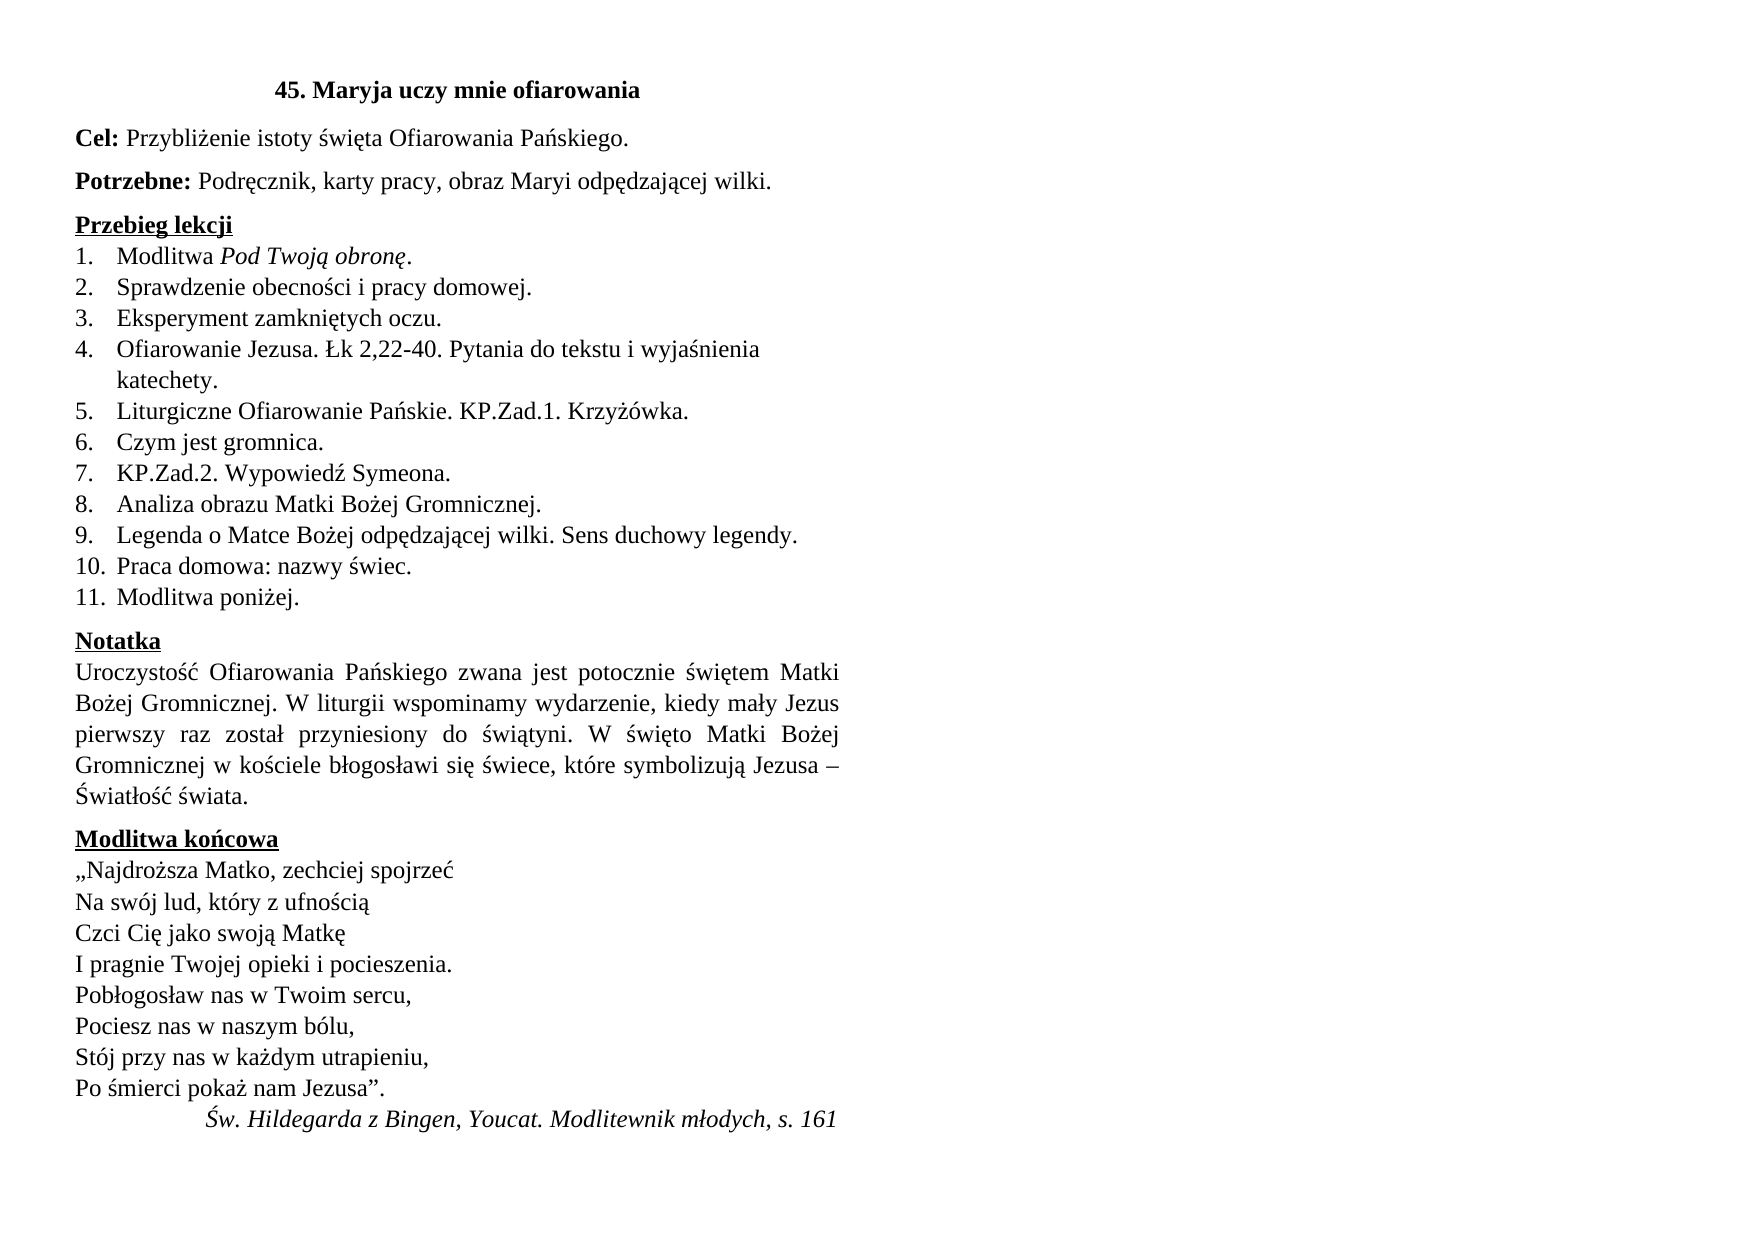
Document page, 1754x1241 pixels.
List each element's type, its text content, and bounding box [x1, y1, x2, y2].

text Stój przy nas w każdym utrapieniu, [75, 1042, 840, 1071]
text Na swój lud, który z ufnością [75, 887, 840, 915]
text Pociesz nas w naszym bólu, [75, 1011, 840, 1039]
text Uroczystość Ofiarowania Pańskiego zwana jest potocznie świętem Matki Bożej Gromnicznej. W liturgii wspominamy wydarzenie, kiedy mały Jezus pierwszy raz został przyniesiony do świątyni. W święto Matki Bożej Gromnicznej w kościele błogosławi się świece, które symbolizują Jezusa – Światłość świata. [75, 657, 840, 810]
text Pobłogosław nas w Twoim sercu, [75, 980, 840, 1008]
text Potrzebne: Podręcznik, karty pracy, obraz Maryi odpędzającej wilki. [75, 166, 840, 195]
list Modlitwa Pod Twoją obronę. [75, 241, 840, 269]
list KP.Zad.2. Wypowiedź Symeona. [75, 458, 840, 487]
list Eksperyment zamkniętych oczu. [75, 303, 840, 332]
list Legenda o Matce Bożej odpędzającej wilki. Sens duchowy legendy. [75, 520, 840, 549]
text Św. Hildegarda z Bingen, Youcat. Modlitewnik młodych, s. 161 [75, 1104, 840, 1133]
list Ofiarowanie Jezusa. Łk 2,22-40. Pytania do tekstu i wyjaśnienia katechety. [75, 334, 840, 394]
list Liturgiczne Ofiarowanie Pańskie. KP.Zad.1. Krzyżówka. [75, 396, 840, 425]
text Modlitwa końcowa [75, 824, 840, 853]
text „Najdroższa Matko, zechciej spojrzeć [75, 856, 840, 884]
list Czym jest gromnica. [75, 427, 840, 456]
list Praca domowa: nazwy świec. [75, 551, 840, 580]
text Notatka [75, 626, 840, 654]
list Modlitwa poniżej. [75, 582, 840, 611]
text Po śmierci pokaż nam Jezusa”. [75, 1073, 840, 1102]
text Cel: Przybliżenie istoty święta Ofiarowania Pańskiego. [75, 123, 840, 151]
text Przebieg lekcji [75, 210, 840, 238]
list Analiza obrazu Matki Bożej Gromnicznej. [75, 489, 840, 518]
text 45. Maryja uczy mnie ofiarowania [75, 75, 840, 104]
list Sprawdzenie obecności i pracy domowej. [75, 272, 840, 301]
text I pragnie Twojej opieki i pocieszenia. [75, 949, 840, 977]
text Czci Cię jako swoją Matkę [75, 918, 840, 946]
